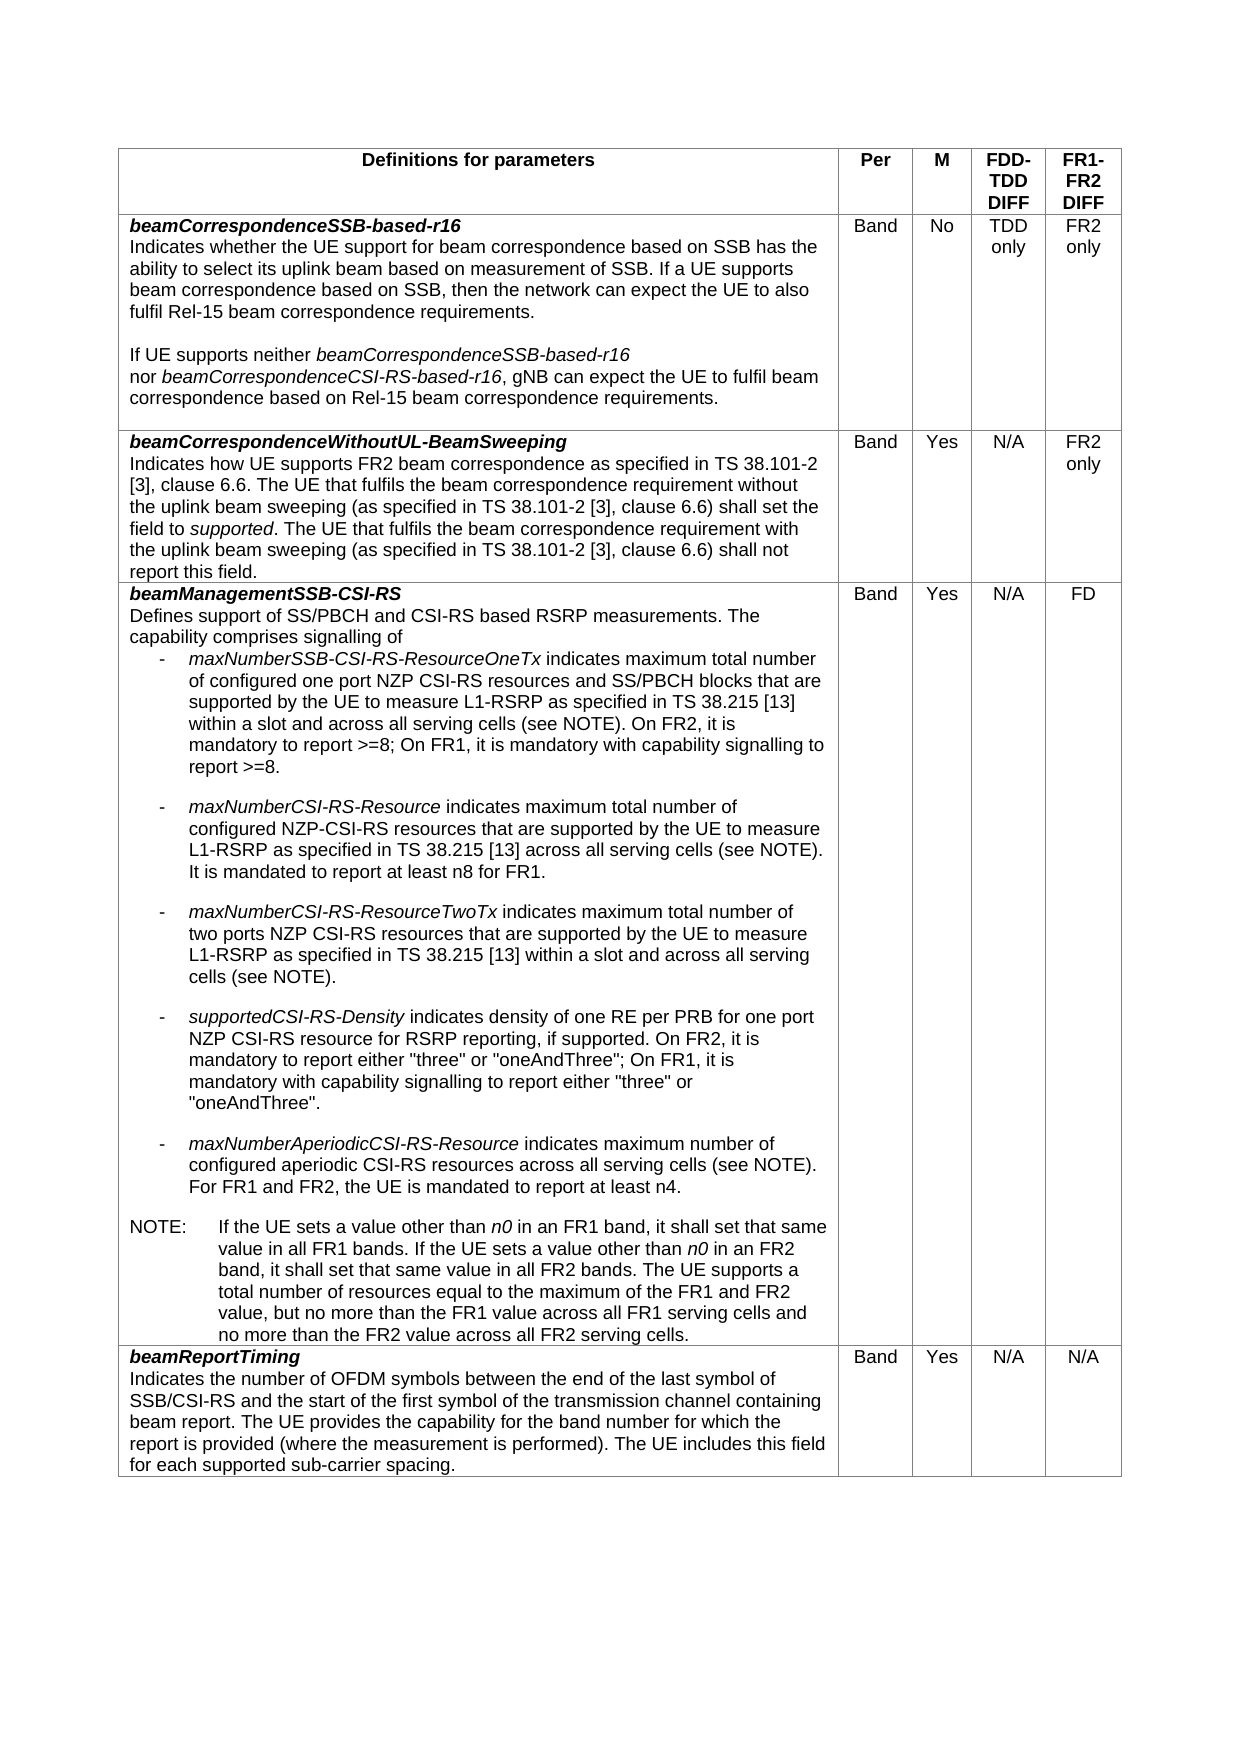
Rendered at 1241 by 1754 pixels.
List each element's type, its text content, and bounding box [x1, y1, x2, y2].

table_cell Band [839, 215, 912, 430]
table_header FDD-TDD DIFF [972, 149, 1045, 213]
table_cell No [913, 215, 971, 430]
table_cell beamCorrespondenceSSB-based-r16 Indicates whether the UE support for beam correspondence based on SSB has the ability to select its uplink beam based on measurement of SSB. If a UE supports beam correspondence based on SSB, then the network can expect the UE to also fulfil Rel-15 beam correspondence requirements. If UE supports neither beamCorrespondenceSSB-based-r16 nor beamCorrespondenceCSI-RS-based-r16, gNB can expect the UE to fulfil beam correspondence based on Rel-15 beam correspondence requirements. [119, 215, 838, 430]
table_cell Band [839, 583, 912, 1345]
table_cell FR2 only [1046, 215, 1121, 430]
table_header Per [839, 149, 912, 213]
table_header Definitions for parameters [119, 149, 838, 213]
table_cell Band [839, 1346, 912, 1476]
table_cell N/A [972, 1346, 1045, 1476]
table_cell beamManagementSSB-CSI-RS Defines support of SS/PBCH and CSI-RS based RSRP measurements. The capability comprises signalling of - maxNumberSSB-CSI-RS-ResourceOneTx indicates maximum total number of configured one port NZP CSI-RS resources and SS/PBCH blocks that are supported by the UE to measure L1-RSRP as specified in TS 38.215 [13] within a slot and across all serving cells (see NOTE). On FR2, it is mandatory to report >=8; On FR1, it is mandatory with capability signalling to report >=8. - maxNumberCSI-RS-Resource indicates maximum total number of configured NZP-CSI-RS resources that are supported by the UE to measure L1-RSRP as specified in TS 38.215 [13] across all serving cells (see NOTE). It is mandated to report at least n8 for FR1. - maxNumberCSI-RS-ResourceTwoTx indicates maximum total number of two ports NZP CSI-RS resources that are supported by the UE to measure L1-RSRP as specified in TS 38.215 [13] within a slot and across all serving cells (see NOTE). - supportedCSI-RS-Density indicates density of one RE per PRB for one port NZP CSI-RS resource for RSRP reporting, if supported. On FR2, it is mandatory to report either "three" or "oneAndThree"; On FR1, it is mandatory with capability signalling to report either "three" or "oneAndThree". - maxNumberAperiodicCSI-RS-Resource indicates maximum number of configured aperiodic CSI-RS resources across all serving cells (see NOTE). For FR1 and FR2, the UE is mandated to report at least n4. NOTE: If the UE sets a value other than n0 in an FR1 band, it shall set that same value in all FR1 bands. If the UE sets a value other than n0 in an FR2 band, it shall set that same value in all FR2 bands. The UE supports a total number of resources equal to the maximum of the FR1 and FR2 value, but no more than the FR1 value across all FR1 serving cells and no more than the FR2 value across all FR2 serving cells. [119, 583, 838, 1345]
table_cell FR2 only [1046, 431, 1121, 582]
table_cell Band [839, 431, 912, 582]
table_cell N/A [972, 583, 1045, 1345]
table_header FR1-FR2 DIFF [1046, 149, 1121, 213]
table_cell N/A [972, 431, 1045, 582]
table_header M [913, 149, 971, 213]
table_cell beamCorrespondenceWithoutUL-BeamSweeping Indicates how UE supports FR2 beam correspondence as specified in TS 38.101-2 [3], clause 6.6. The UE that fulfils the beam correspondence requirement without the uplink beam sweeping (as specified in TS 38.101-2 [3], clause 6.6) shall set the field to supported. The UE that fulfils the beam correspondence requirement with the uplink beam sweeping (as specified in TS 38.101-2 [3], clause 6.6) shall not report this field. [119, 431, 838, 582]
table_cell N/A [1046, 1346, 1121, 1476]
table_cell FD [1046, 583, 1121, 1345]
table_cell Yes [913, 1346, 971, 1476]
table_cell Yes [913, 431, 971, 582]
table_cell beamReportTiming Indicates the number of OFDM symbols between the end of the last symbol of SSB/CSI-RS and the start of the first symbol of the transmission channel containing beam report. The UE provides the capability for the band number for which the report is provided (where the measurement is performed). The UE includes this field for each supported sub-carrier spacing. [119, 1346, 838, 1476]
table_cell Yes [913, 583, 971, 1345]
table_cell TDD only [972, 215, 1045, 430]
